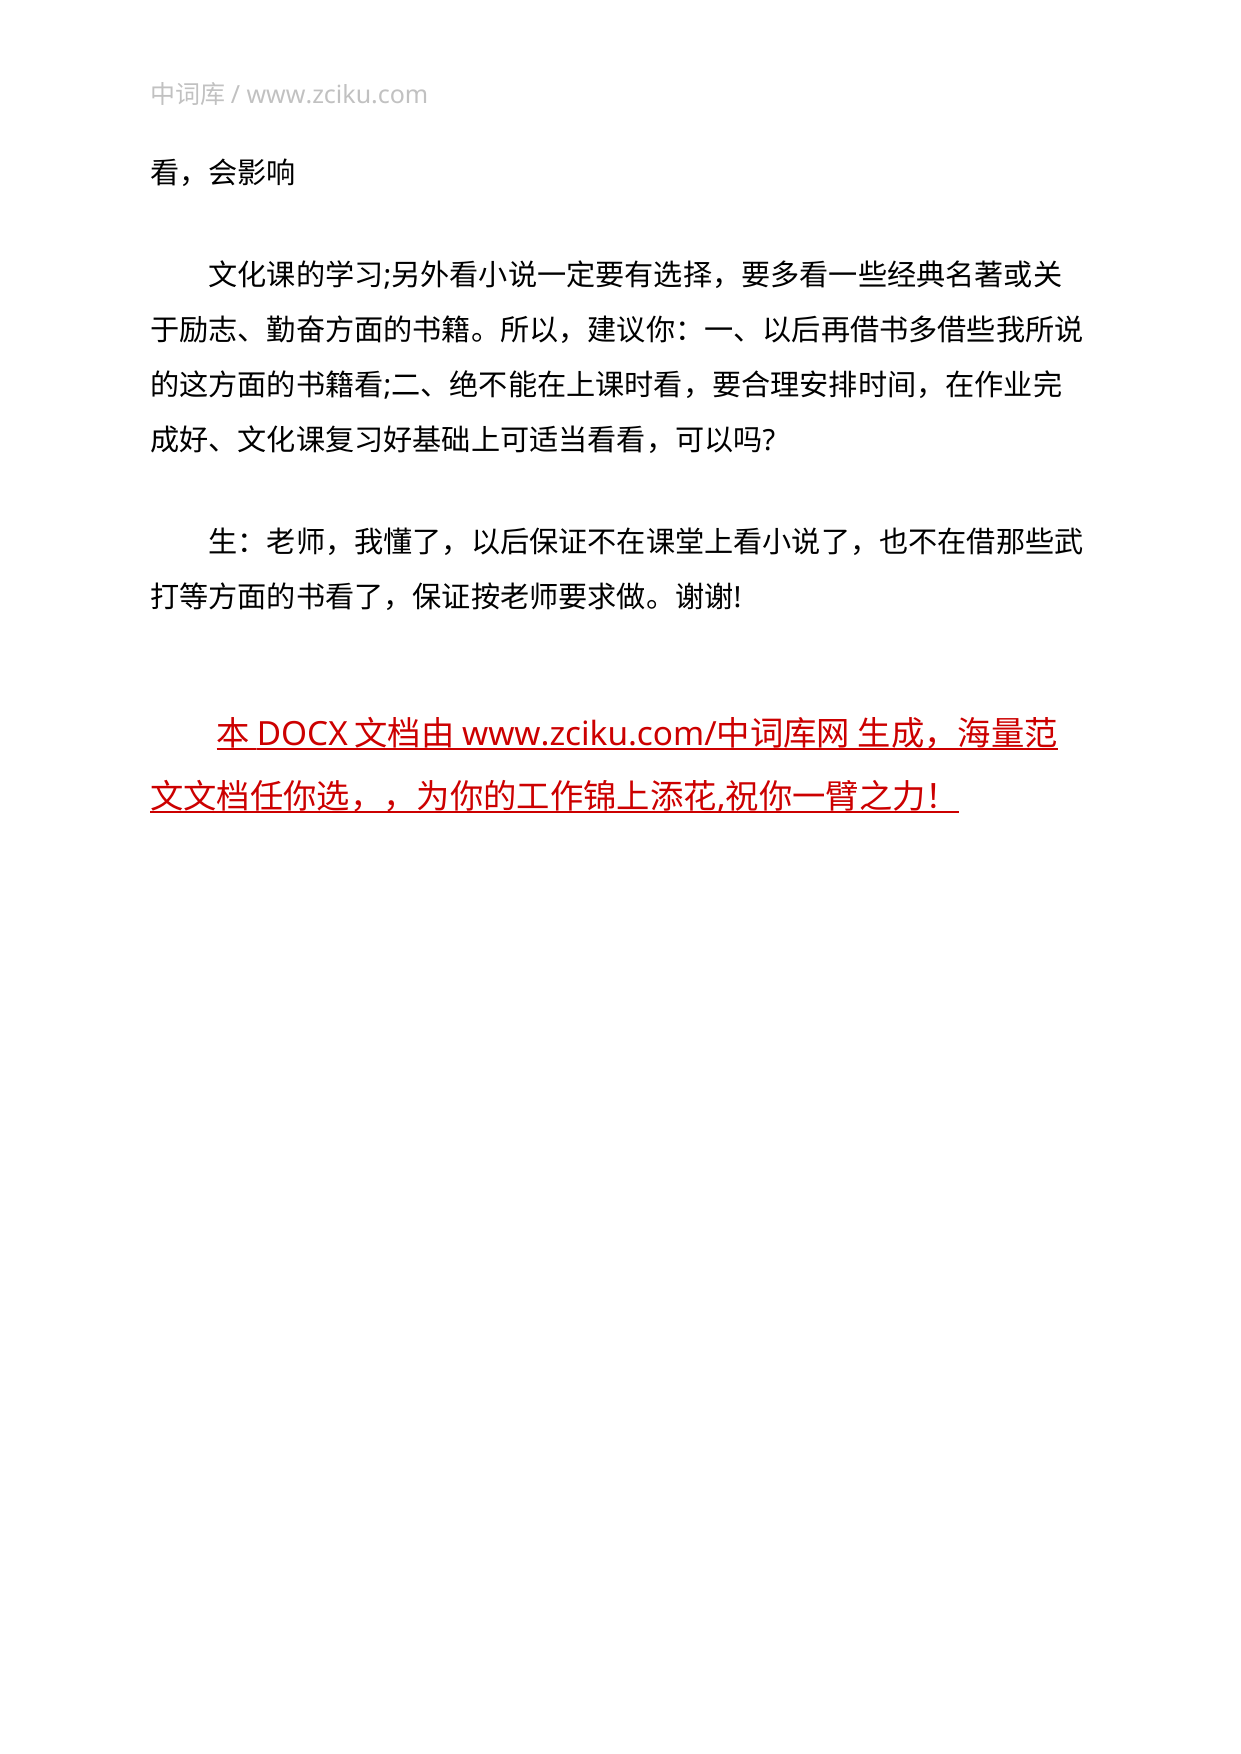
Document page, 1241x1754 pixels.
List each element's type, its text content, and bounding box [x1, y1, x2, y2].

text 生：老师，我懂了，以后保证不在课堂上看小说了，也不在借那些武打等方面的书看了，保证按老师要求做。谢谢! [150, 519, 1090, 616]
text 文化课的学习;另外看小说一定要有选择，要多看一些经典名著或关于励志、勤奋方面的书籍。所以，建议你：一、以后再借书多借些我所说的这方面的书籍看;二、绝不能在上课时看，要合理安排时间，在作业完成好、文化课复习好基础上可适当看看，可以吗? [150, 252, 1090, 459]
text 本DOCX文档由 www.zciku.com/中词库网 生成，海量范文文档任你选，，为你的工作锦上添花,祝你一臂之力！ [150, 707, 1090, 818]
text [150, 150, 1090, 192]
